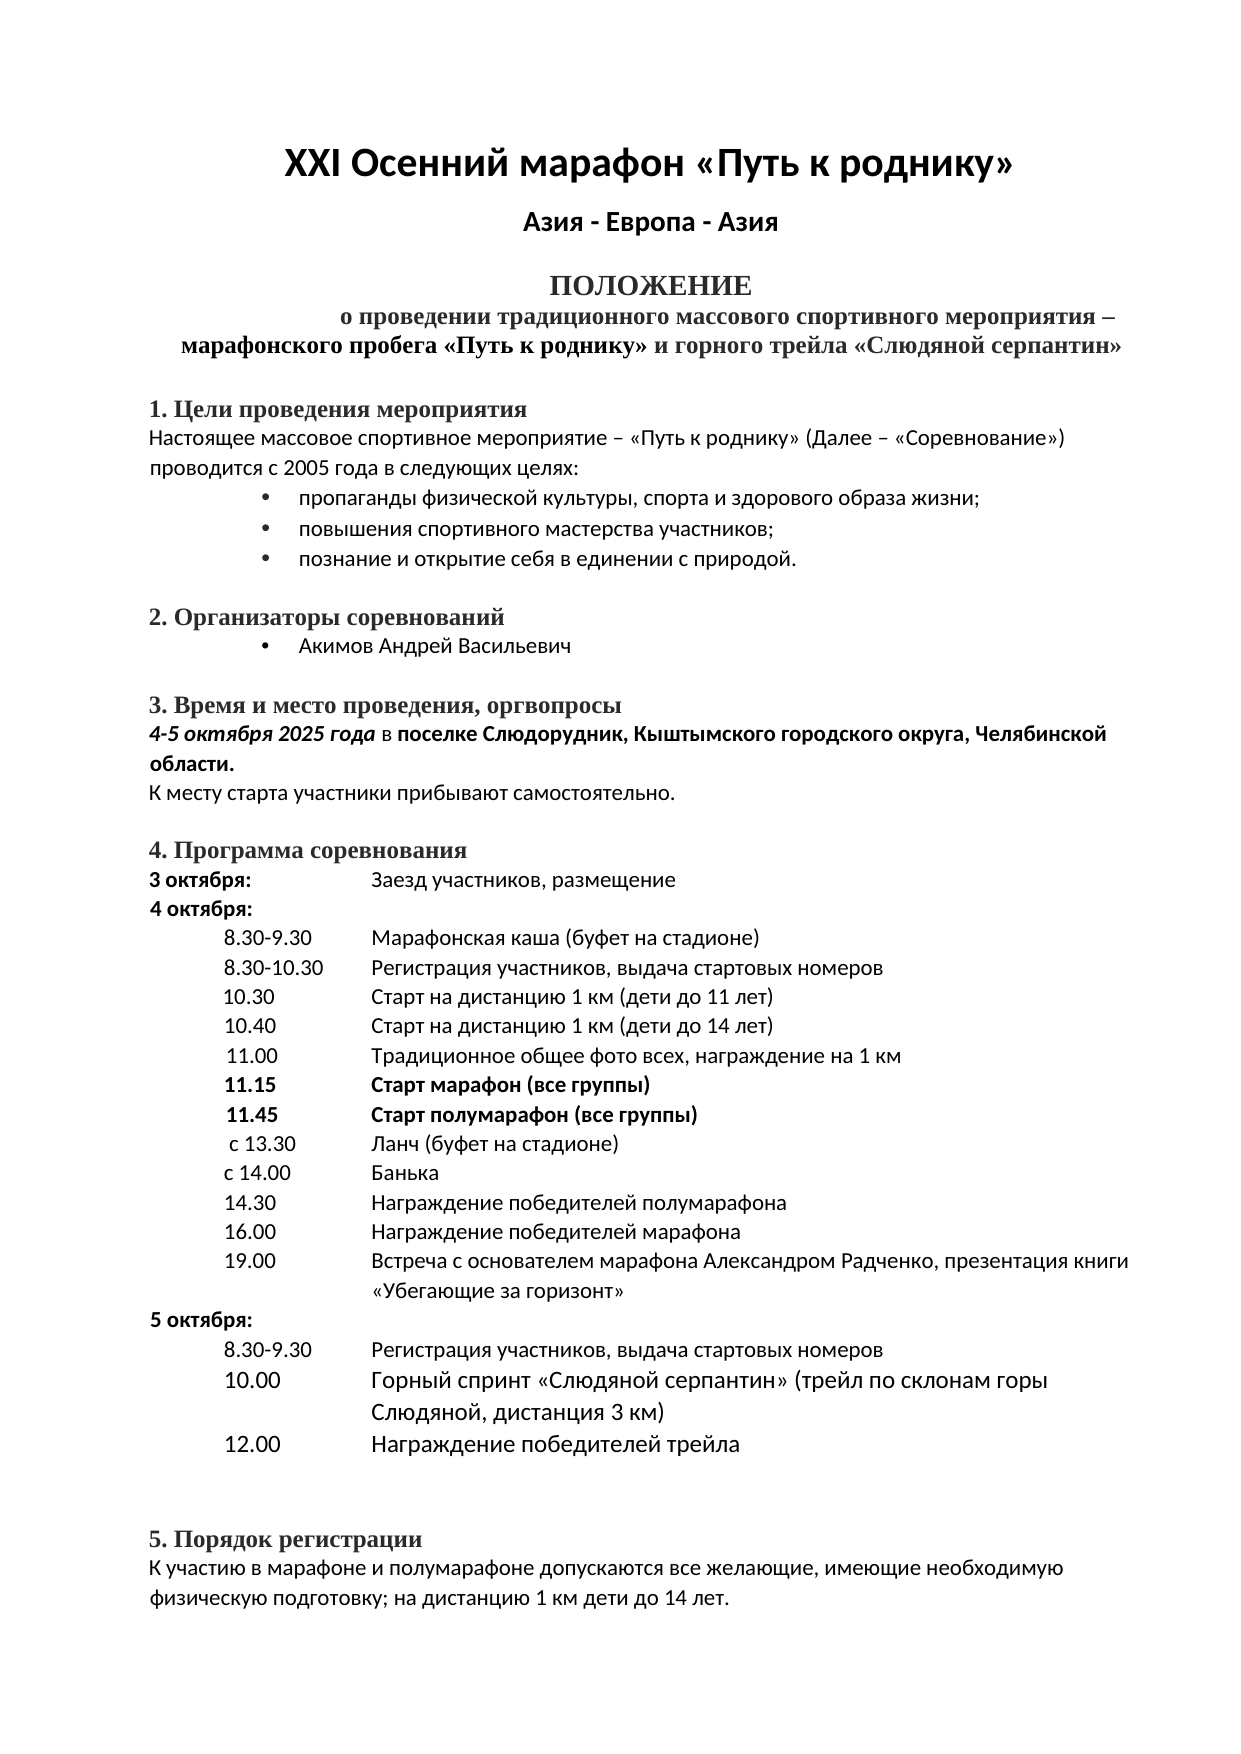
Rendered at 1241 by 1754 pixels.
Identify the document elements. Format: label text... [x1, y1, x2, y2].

text 8.30-10.30 Регистрация участников, выдача стартовых номеров [149, 953, 1153, 981]
text 10.40 Старт на дистанцию 1 км (дети до 14 лет) [148, 1012, 1153, 1039]
text 8.30-9.30 Регистрация участников, выдача стартовых номеров [150, 1335, 1153, 1363]
text 11.00 Традиционное общее фото всех, награждение на 1 км [148, 1041, 1153, 1069]
text 11.45 Старт полумарафон (все группы) [148, 1100, 1153, 1128]
text 10.30 Старт на дистанцию 1 км (дети до 11 лет) [148, 982, 1153, 1010]
text К месту старта участники прибывают самостоятельно. [148, 778, 1153, 806]
text ПОЛОЖЕНИЕ [150, 268, 1152, 301]
text марафонского пробега «Путь к роднику» и горного трейла «Слюдяной серпантин» [150, 331, 1153, 359]
text 5 октября: [149, 1305, 1153, 1333]
text Азия - Европа - Азия [150, 203, 1152, 239]
text 11.15 Старт марафон (все группы) [148, 1070, 1153, 1098]
list повышения спортивного мастерства участников; [261, 513, 1153, 542]
subtitle Программа соревнования [148, 835, 1153, 864]
list Акимов Андрей Васильевич [261, 631, 1153, 659]
subtitle Время и место проведения, оргвопросы [148, 690, 1153, 719]
text 19.00 Встреча с основателем марафона Александром Радченко, презентация книги «Убегающие за горизонт» [223, 1247, 1153, 1304]
text 16.00 Награждение победителей марафона [148, 1217, 1153, 1245]
text 12.00 Награждение победителей трейла [150, 1428, 1153, 1458]
text с 13.30 Ланч (буфет на стадионе) [148, 1129, 1153, 1157]
text 4 октября: [148, 894, 1153, 922]
text 10.00 Горный спринт «Слюдяной серпантин» (трейл по склонам горы Слюдяной, дистанция 3 км) [224, 1364, 1153, 1427]
text К участию в марафоне и полумарафоне допускаются все желающие, имеющие необходимую физическую подготовку; на дистанцию 1 км дети до 14 лет. [148, 1553, 1153, 1611]
text 4-5 октября 2025 года в поселке Слюдорудник, Кыштымского городского округа, Челябинской области. [148, 719, 1153, 777]
subtitle о проведении традиционного массового спортивного мероприятия – [340, 301, 1153, 330]
text XXI Осенний марафон «Путь к роднику» [150, 136, 1151, 187]
list пропаганды физической культуры, спорта и здорового образа жизни; [261, 482, 1153, 511]
text 8.30-9.30 Марафонская каша (буфет на стадионе) [148, 923, 1153, 951]
text Настоящее массовое спортивное мероприятие – «Путь к роднику» (Далее – «Соревнование») проводится с 2005 года в следующих целях: [148, 423, 1153, 481]
list познание и открытие себя в единении с природой. [261, 543, 1153, 572]
subtitle Цели проведения мероприятия [148, 394, 1153, 423]
text с 14.00 Банька [149, 1158, 1153, 1186]
subtitle Порядок регистрации [148, 1524, 1153, 1553]
subtitle Организаторы соревнований [148, 602, 1153, 631]
text 3 октября: Заезд участников, размещение [148, 865, 1153, 893]
text 14.30 Награждение победителей полумарафона [149, 1188, 1153, 1216]
